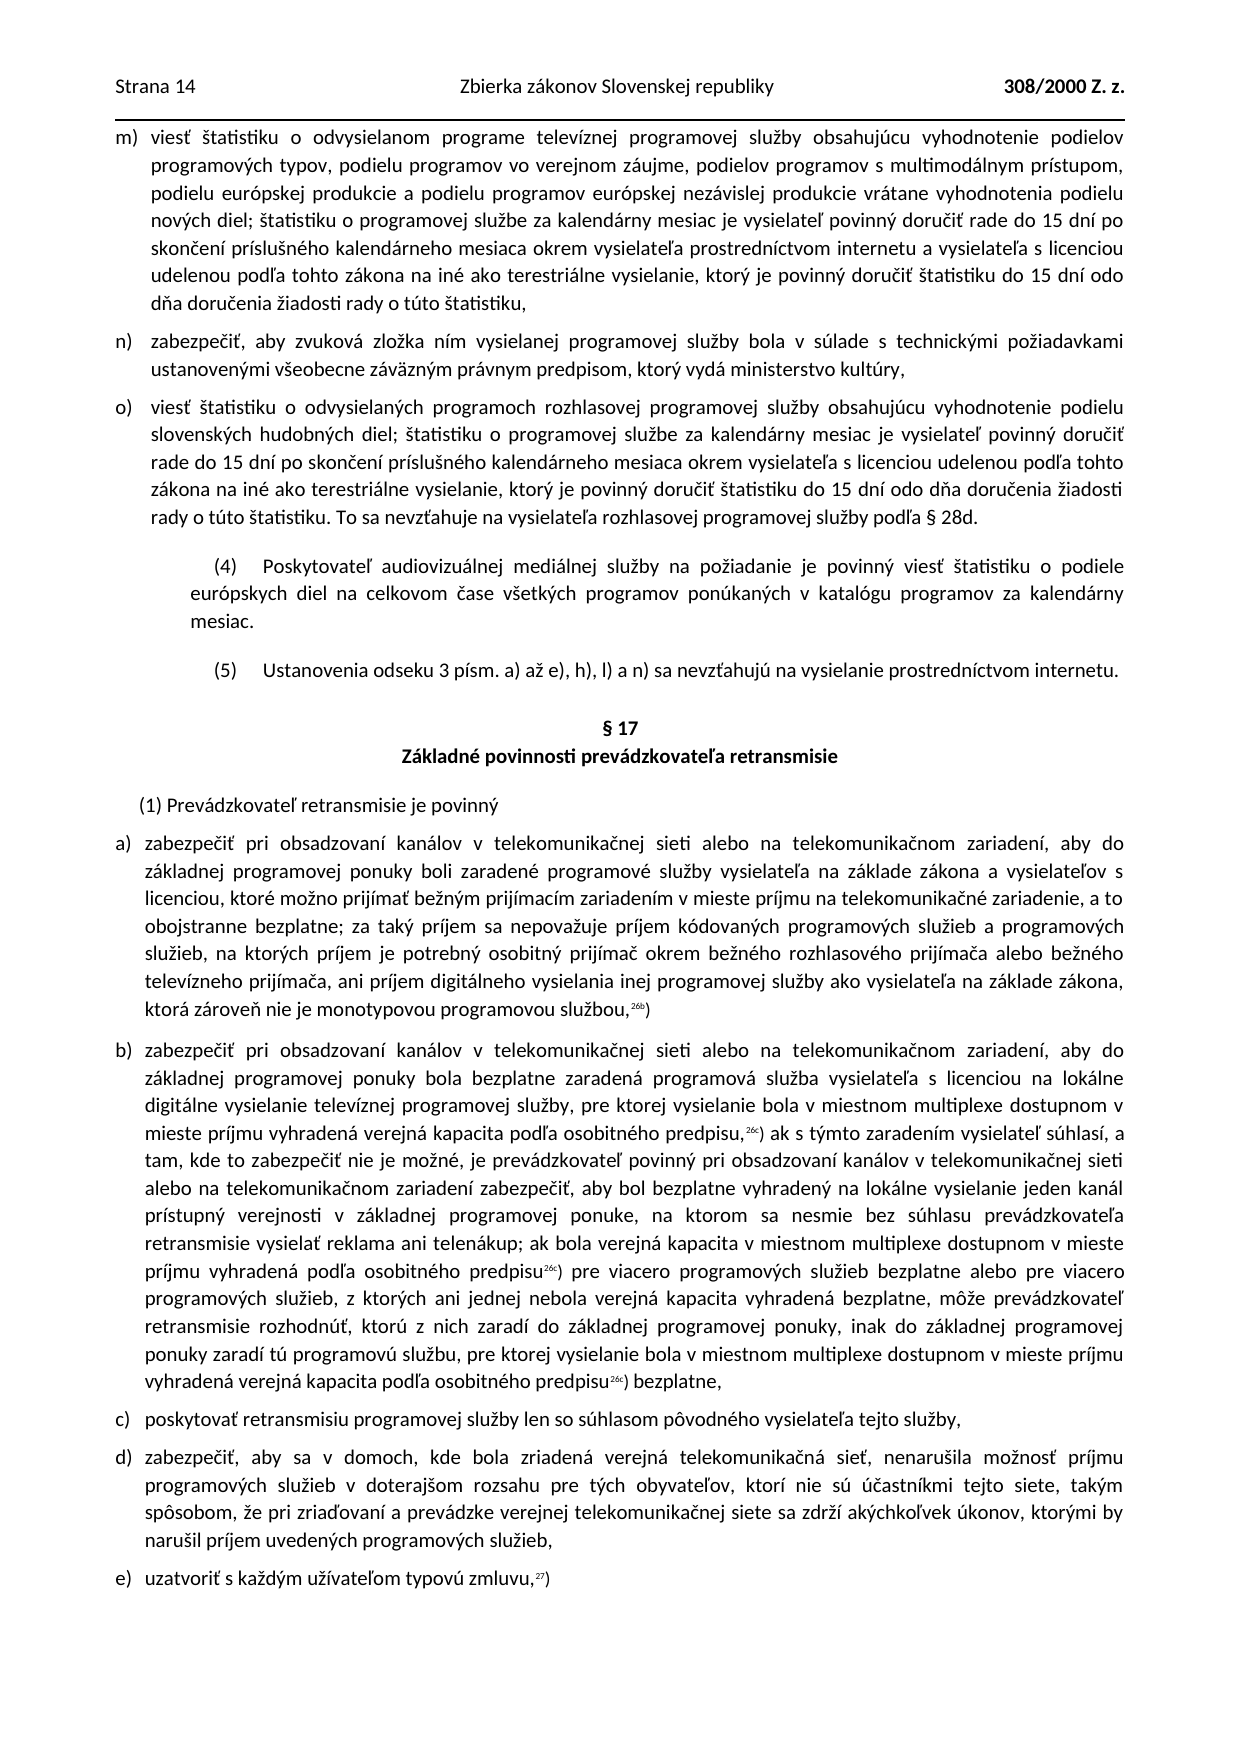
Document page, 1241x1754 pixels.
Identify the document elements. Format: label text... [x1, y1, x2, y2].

list viesť štatistiku o odvysielanom programe televíznej programovej služby obsahujúcu vyhodnotenie podielov programových typov, podielu programov vo verejnom záujme, podielov programov s multimodálnym prístupom, podielu európskej produkcie a podielu programov európskej nezávislej produkcie vrátane vyhodnotenia podielu nových diel; štatistiku o programovej službe za kalendárny mesiac je vysielateľ povinný doručiť rade do 15 dní po skončení príslušného kalendárneho mesiaca okrem vysielateľa prostredníctvom internetu a vysielateľa s licenciou udelenou podľa tohto zákona na iné ako terestriálne vysielanie, ktorý je povinný doručiť štatistiku do 15 dní odo dňa doručenia žiadosti rady o túto štatistiku, [115, 101, 1126, 316]
text § 17 [124, 716, 1116, 741]
list Poskytovateľ audiovizuálnej mediálnej služby na požiadanie je povinný viesť štatistiku o podiele európskych diel na celkovom čase všetkých programov ponúkaných v katalógu programov za kalendárny mesiac. [190, 553, 1126, 634]
list zabezpečiť pri obsadzovaní kanálov v telekomunikačnej sieti alebo na telekomunikačnom zariadení, aby do základnej programovej ponuky boli zaradené programové služby vysielateľa na základe zákona a vysielateľov s licenciou, ktoré možno prijímať bežným prijímacím zariadením v mieste príjmu na telekomunikačné zariadenie, a to obojstranne bezplatne; za taký príjem sa nepovažuje príjem kódovaných programových služieb a programových služieb, na ktorých príjem je potrebný osobitný prijímač okrem bežného rozhlasového prijímača alebo bežného televízneho prijímača, ani príjem digitálneho vysielania inej programovej služby ako vysielateľa na základe zákona, ktorá zároveň nie je monotypovou programovou službou,26b) [115, 830, 1126, 1021]
list zabezpečiť, aby sa v domoch, kde bola zriadená verejná telekomunikačná sieť, nenarušila možnosť príjmu programových služieb v doterajšom rozsahu pre tých obyvateľov, ktorí nie sú účastníkmi tejto siete, takým spôsobom, že pri zriaďovaní a prevádzke verejnej telekomunikačnej siete sa zdrží akýchkoľvek úkonov, ktorými by narušil príjem uvedených programových služieb, [115, 1444, 1126, 1553]
list Ustanovenia odseku 3 písm. a) až e), h), l) a n) sa nevzťahujú na vysielanie prostredníctvom internetu. [190, 658, 1126, 683]
text (1) Prevádzkovateľ retransmisie je povinný [139, 792, 1126, 818]
list poskytovať retransmisiu programovej služby len so súhlasom pôvodného vysielateľa tejto služby, [115, 1406, 1126, 1432]
text Základné povinnosti prevádzkovateľa retransmisie [124, 744, 1116, 769]
list zabezpečiť pri obsadzovaní kanálov v telekomunikačnej sieti alebo na telekomunikačnom zariadení, aby do základnej programovej ponuky bola bezplatne zaradená programová služba vysielateľa s licenciou na lokálne digitálne vysielanie televíznej programovej služby, pre ktorej vysielanie bola v miestnom multiplexe dostupnom v mieste príjmu vyhradená verejná kapacita podľa osobitného predpisu,26c) ak s týmto zaradením vysielateľ súhlasí, a tam, kde to zabezpečiť nie je možné, je prevádzkovateľ povinný pri obsadzovaní kanálov v telekomunikačnej sieti alebo na telekomunikačnom zariadení zabezpečiť, aby bol bezplatne vyhradený na lokálne vysielanie jeden kanál prístupný verejnosti v základnej programovej ponuke, na ktorom sa nesmie bez súhlasu prevádzkovateľa retransmisie vysielať reklama ani telenákup; ak bola verejná kapacita v miestnom multiplexe dostupnom v mieste príjmu vyhradená podľa osobitného predpisu26c) pre viacero programových služieb bezplatne alebo pre viacero programových služieb, z ktorých ani jednej nebola verejná kapacita vyhradená bezplatne, môže prevádzkovateľ retransmisie rozhodnúť, ktorú z nich zaradí do základnej programovej ponuky, inak do základnej programovej ponuky zaradí tú programovú službu, pre ktorej vysielanie bola v miestnom multiplexe dostupnom v mieste príjmu vyhradená verejná kapacita podľa osobitného predpisu26c) bezplatne, [115, 1037, 1126, 1394]
list viesť štatistiku o odvysielaných programoch rozhlasovej programovej služby obsahujúcu vyhodnotenie podielu slovenských hudobných diel; štatistiku o programovej službe za kalendárny mesiac je vysielateľ povinný doručiť rade do 15 dní po skončení príslušného kalendárneho mesiaca okrem vysielateľa s licenciou udelenou podľa tohto zákona na iné ako terestriálne vysielanie, ktorý je povinný doručiť štatistiku do 15 dní odo dňa doručenia žiadosti rady o túto štatistiku. To sa nevzťahuje na vysielateľa rozhlasovej programovej služby podľa § 28d. [115, 394, 1126, 530]
list uzatvoriť s každým užívateľom typovú zmluvu,27) [115, 1565, 1126, 1591]
list zabezpečiť, aby zvuková zložka ním vysielanej programovej služby bola v súlade s technickými požiadavkami ustanovenými všeobecne záväzným právnym predpisom, ktorý vydá ministerstvo kultúry, [115, 328, 1126, 381]
